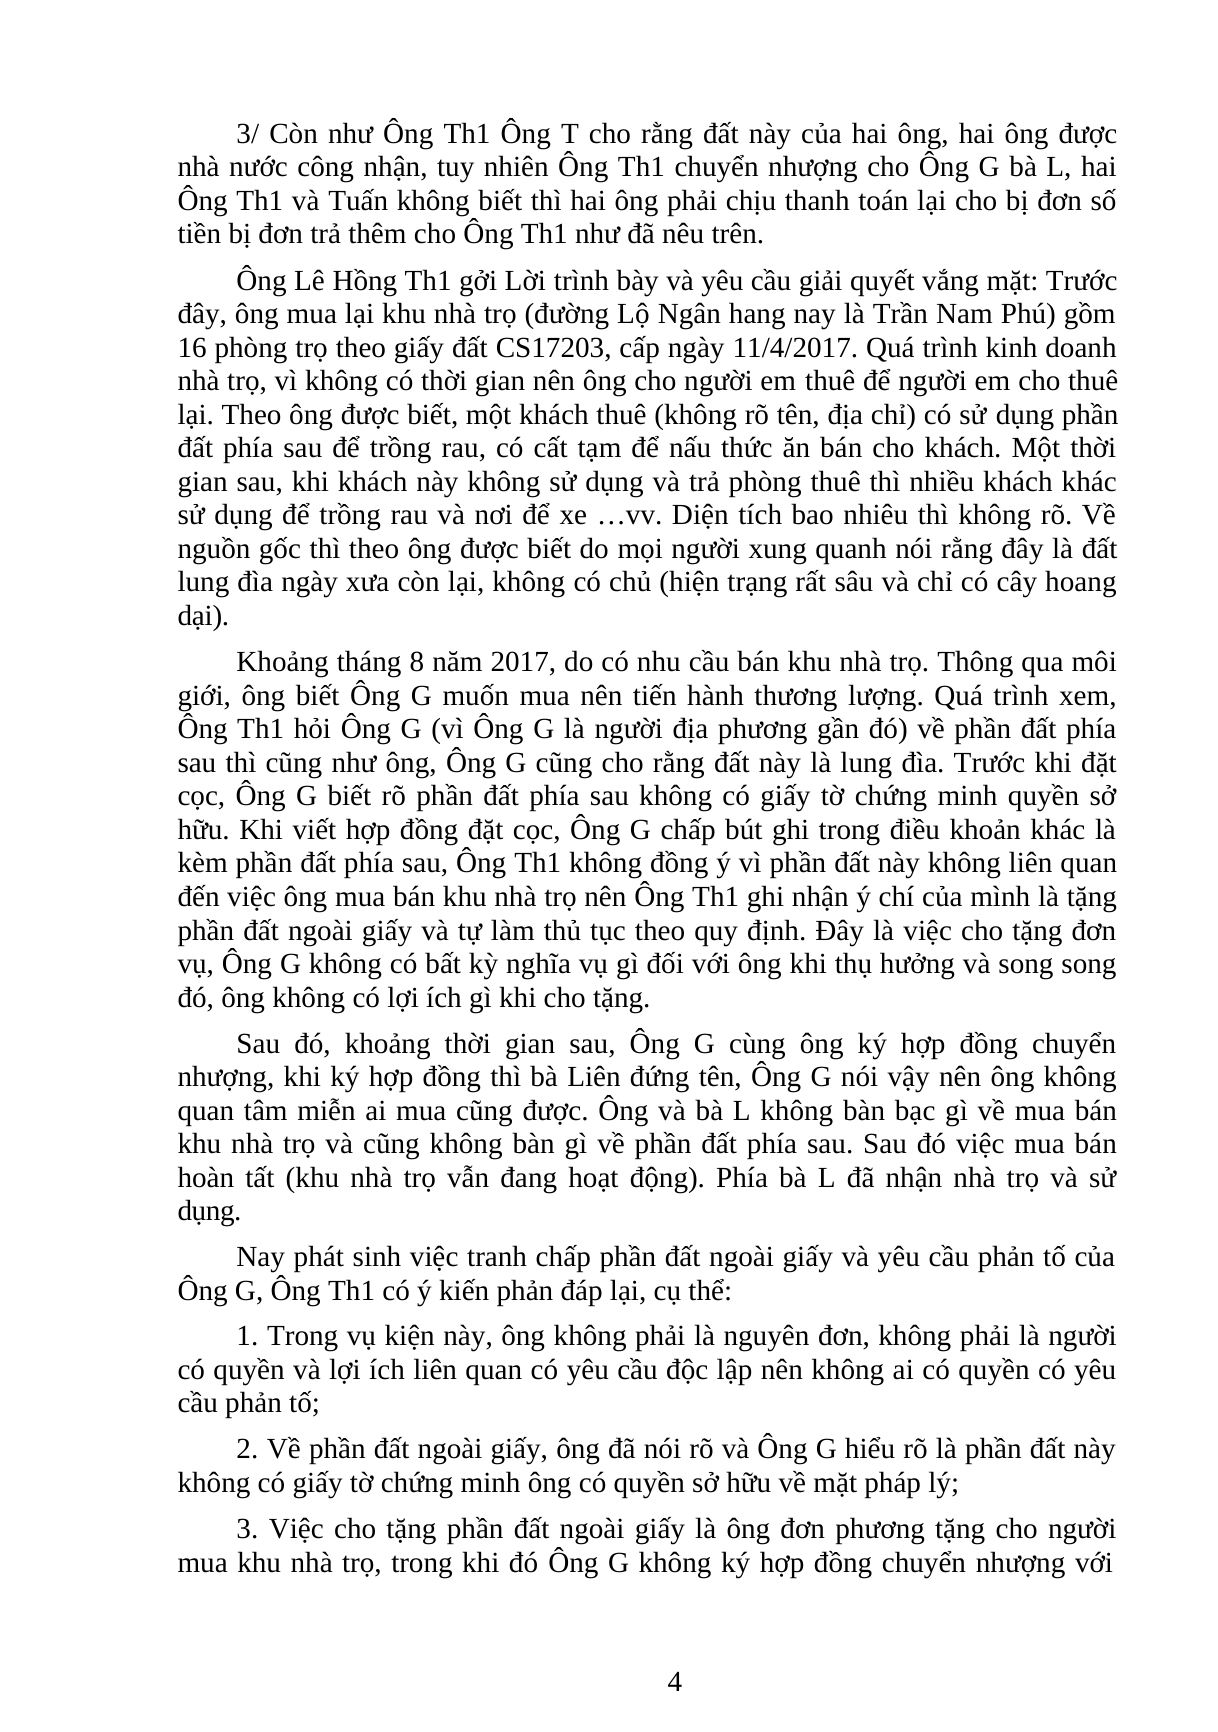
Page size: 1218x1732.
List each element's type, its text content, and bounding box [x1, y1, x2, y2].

list Trong vụ kiện này, ông không phải là nguyên đơn, không phải là người có quyền và lợi ích liên quan có yêu cầu độc lập nên không ai có quyền có yêu cầu phản tố; [177, 1318, 1118, 1419]
text Khoảng tháng 8 năm 2017, do có nhu cầu bán khu nhà trọ. Thông qua môi giới, ông biết Ông G muốn mua nên tiến hành thương lượng. Quá trình xem, Ông Th1 hỏi Ông G (vì Ông G là người địa phương gần đó) về phần đất phía sau thì cũng như ông, Ông G cũng cho rằng đất này là lung đìa. Trước khi đặt cọc, Ông G biết rõ phần đất phía sau không có giấy tờ chứng minh quyền sở hữu. Khi viết hợp đồng đặt cọc, Ông G chấp bút ghi trong điều khoản khác là kèm phần đất phía sau, Ông Th1 không đồng ý vì phần đất này không liên quan đến việc ông mua bán khu nhà trọ nên Ông Th1 ghi nhận ý chí của mình là tặng phần đất ngoài giấy và tự làm thủ tục theo quy định. Đây là việc cho tặng đơn vụ, Ông G không có bất kỳ nghĩa vụ gì đối với ông khi thụ hưởng và song song đó, ông không có lợi ích gì khi cho tặng. [177, 644, 1118, 1013]
text Ông Lê Hồng Th1 gởi Lời trình bày và yêu cầu giải quyết vắng mặt: Trước đây, ông mua lại khu nhà trọ (đường Lộ Ngân hang nay là Trần Nam Phú) gồm 16 phòng trọ theo giấy đất CS17203, cấp ngày 11/4/2017. Quá trình kinh doanh nhà trọ, vì không có thời gian nên ông cho người em thuê để người em cho thuê lại. Theo ông được biết, một khách thuê (không rõ tên, địa chỉ) có sử dụng phần đất phía sau để trồng rau, có cất tạm để nấu thức ăn bán cho khách. Một thời gian sau, khi khách này không sử dụng và trả phòng thuê thì nhiều khách khác sử dụng để trồng rau và nơi để xe …vv. Diện tích bao nhiêu thì không rõ. Về nguồn gốc thì theo ông được biết do mọi người xung quanh nói rằng đây là đất lung đìa ngày xưa còn lại, không có chủ (hiện trạng rất sâu và chỉ có cây hoang dại). [177, 263, 1118, 632]
text 3/ Còn như Ông Th1 Ông T cho rằng đất này của hai ông, hai ông được nhà nước công nhận, tuy nhiên Ông Th1 chuyển nhượng cho Ông G bà L, hai Ông Th1 và Tuấn không biết thì hai ông phải chịu thanh toán lại cho bị đơn số tiền bị đơn trả thêm cho Ông Th1 như đã nêu trên. [177, 116, 1118, 250]
list Việc cho tặng phần đất ngoài giấy là ông đơn phương tặng cho người mua khu nhà trọ, trong khi đó Ông G không ký hợp đồng chuyển nhượng với [177, 1511, 1118, 1578]
text Nay phát sinh việc tranh chấp phần đất ngoài giấy và yêu cầu phản tố của Ông G, Ông Th1 có ý kiến phản đáp lại, cụ thể: [177, 1239, 1117, 1307]
list Về phần đất ngoài giấy, ông đã nói rõ và Ông G hiểu rõ là phần đất này không có giấy tờ chứng minh ông có quyền sở hữu về mặt pháp lý; [177, 1432, 1118, 1499]
text Sau đó, khoảng thời gian sau, Ông G cùng ông ký hợp đồng chuyển nhượng, khi ký hợp đồng thì bà Liên đứng tên, Ông G nói vậy nên ông không quan tâm miễn ai mua cũng được. Ông và bà L không bàn bạc gì về mua bán khu nhà trọ và cũng không bàn gì về phần đất phía sau. Sau đó việc mua bán hoàn tất (khu nhà trọ vẫn đang hoạt động). Phía bà L đã nhận nhà trọ và sử dụng. [177, 1026, 1118, 1227]
